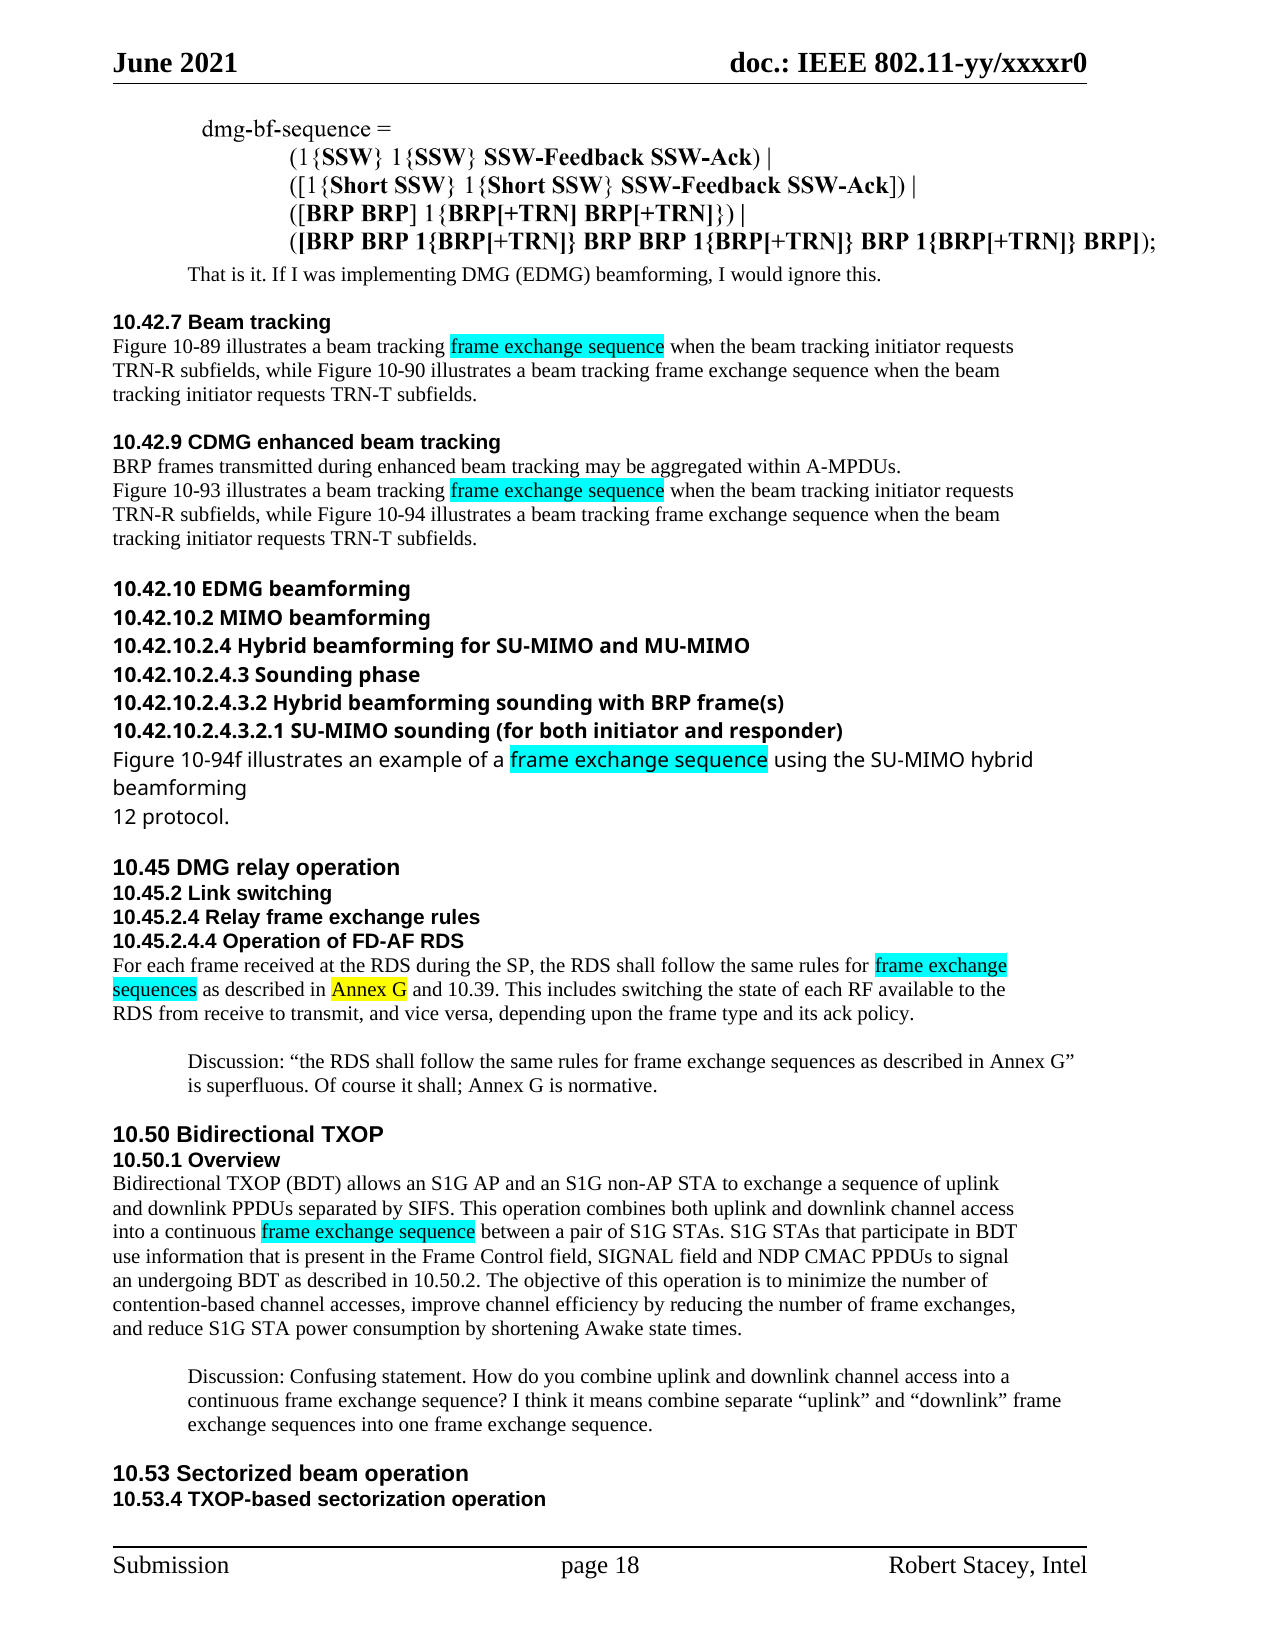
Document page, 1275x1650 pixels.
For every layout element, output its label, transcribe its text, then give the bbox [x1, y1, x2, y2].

text 10.42.10.2.4 Hybrid beamforming for SU-MIMO and MU-MIMO [112, 631, 1087, 660]
text 10.42.10.2.4.3.2 Hybrid beamforming sounding with BRP frame(s) [112, 688, 1087, 717]
text 10.50 Bidirectional TXOP 10.50.1 Overview Bidirectional TXOP (BDT) allows an S1G AP and an S1G non-AP STA to exchange a sequence of uplink and downlink PPDUs separated by SIFS. This operation combines both uplink and downlink channel access into a continuous frame exchange sequence between a pair of S1G STAs. S1G STAs that participate in BDT use information that is present in the Frame Control field, SIGNAL field and NDP CMAC PPDUs to signal an undergoing BDT as described in 10.50.2. The objective of this operation is to minimize the number of contention-based channel accesses, improve channel efficiency by reducing the number of frame exchanges, and reduce S1G STA power consumption by shortening Awake state times. [112, 1121, 1087, 1340]
text For each frame received at the RDS during the SP, the RDS shall follow the same rules for frame exchange sequences as described in Annex G and 10.39. This includes switching the state of each RF available to the RDS from receive to transmit, and vice versa, depending upon the frame type and its ack policy. [112, 953, 1087, 1025]
text Discussion: “the RDS shall follow the same rules for frame exchange sequences as described in Annex G” is superfluous. Of course it shall; Annex G is normative. [187, 1049, 1087, 1097]
text 10.45 DMG relay operation [112, 854, 1087, 881]
text 10.42.10.2 MIMO beamforming [112, 603, 1087, 631]
text 10.42.10 EDMG beamforming [112, 574, 1087, 603]
text 10.45.2 Link switching [112, 881, 1087, 905]
text 10.42.10.2.4.3 Sounding phase [112, 660, 1087, 688]
text 10.42.10.2.4.3.2.1 SU-MIMO sounding (for both initiator and responder) [112, 717, 1087, 745]
text Figure 10-94f illustrates an example of a frame exchange sequence using the SU-MIMO hybrid beamforming 12 protocol. [112, 745, 1087, 830]
text 10.42.9 CDMG enhanced beam tracking [112, 430, 1087, 454]
text 10.53.4 TXOP-based sectorization operation [112, 1486, 1087, 1510]
picture [187, 112, 1163, 262]
text 10.42.7 Beam tracking [112, 310, 1087, 334]
text 10.45.2.4 Relay frame exchange rules [112, 905, 1087, 929]
text That is it. If I was implementing DMG (EDMG) beamforming, I would ignore this. [187, 262, 1087, 286]
text Discussion: Confusing statement. How do you combine uplink and downlink channel access into a continuous frame exchange sequence? I think it means combine separate “uplink” and “downlink” frame exchange sequences into one frame exchange sequence. [187, 1364, 1087, 1436]
text 10.53 Sectorized beam operation [112, 1460, 1087, 1486]
text Figure 10-89 illustrates a beam tracking frame exchange sequence when the beam tracking initiator requests TRN-R subfields, while Figure 10-90 illustrates a beam tracking frame exchange sequence when the beam tracking initiator requests TRN-T subfields. [112, 334, 1087, 406]
text 10.45.2.4.4 Operation of FD-AF RDS [112, 929, 1087, 953]
text BRP frames transmitted during enhanced beam tracking may be aggregated within A-MPDUs. Figure 10-93 illustrates a beam tracking frame exchange sequence when the beam tracking initiator requests TRN-R subfields, while Figure 10-94 illustrates a beam tracking frame exchange sequence when the beam tracking initiator requests TRN-T subfields. [112, 454, 1087, 550]
